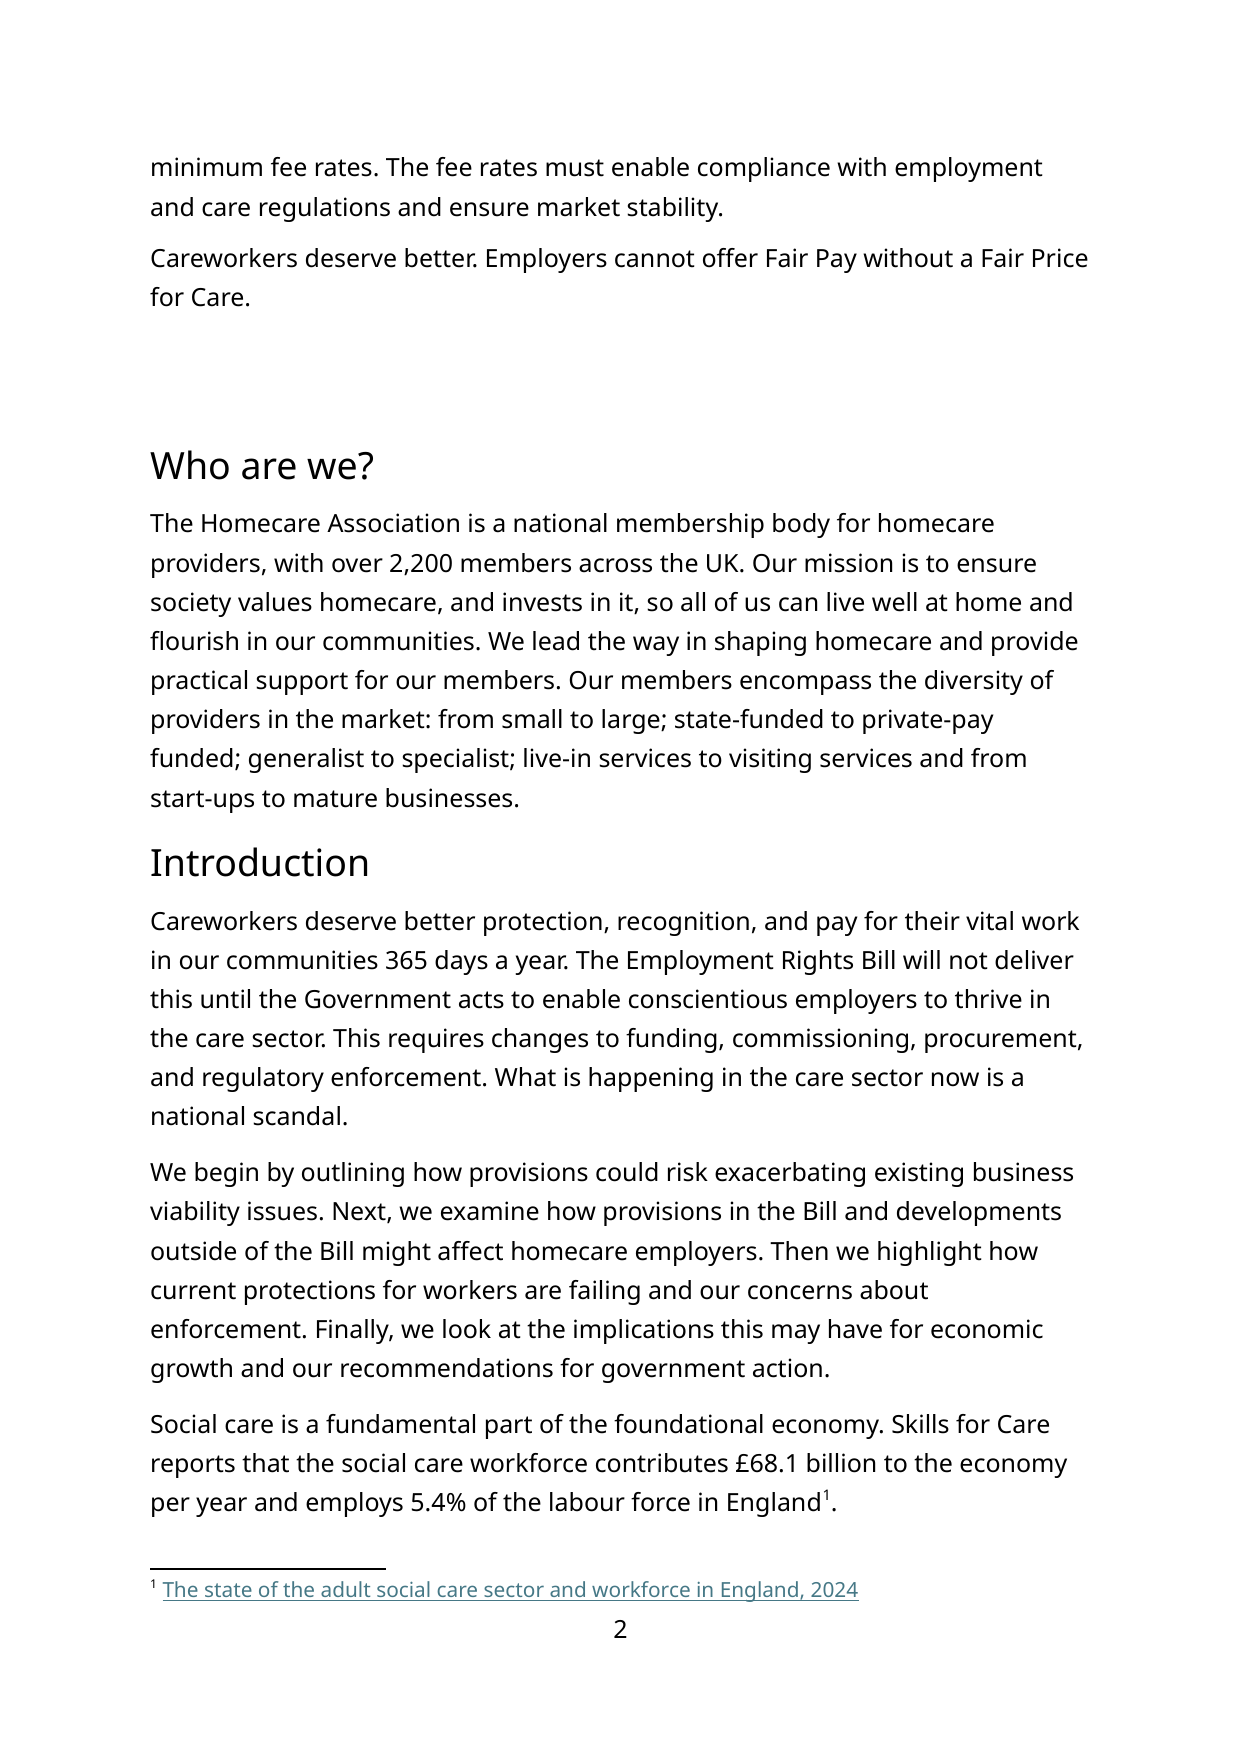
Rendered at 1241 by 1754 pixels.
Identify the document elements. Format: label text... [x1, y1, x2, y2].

subtitle Who are we? [150, 439, 1090, 490]
text Social care is a fundamental part of the foundational economy. Skills for Care reports that the social care workforce contributes £68.1 billion to the economy per year and employs 5.4% of the labour force in England. [150, 1406, 1090, 1519]
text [150, 150, 1090, 223]
text Careworkers deserve better. Employers cannot offer Fair Pay without a Fair Price for Care. [150, 241, 1090, 314]
text We begin by outlining how provisions could risk exacerbating existing business viability issues. Next, we examine how provisions in the Bill and developments outside of the Bill might affect homecare employers. Then we highlight how current protections for workers are failing and our concerns about enforcement. Finally, we look at the implications this may have for economic growth and our recommendations for government action. [150, 1155, 1090, 1385]
text The Homecare Association is a national membership body for homecare providers, with over 2,200 members across the UK. Our mission is to ensure society values homecare, and invests in it, so all of us can live well at home and flourish in our communities. We lead the way in shaping homecare and provide practical support for our members. Our members encompass the diversity of providers in the market: from small to large; state-funded to private-pay funded; generalist to specialist; live-in services to visiting services and from start-ups to mature businesses. [150, 506, 1090, 814]
text Careworkers deserve better protection, recognition, and pay for their vital work in our communities 365 days a year. The Employment Rights Bill will not deliver this until the Government acts to enable conscientious employers to thrive in the care sector. This requires changes to funding, commissioning, procurement, and regulatory enforcement. What is happening in the care sector now is a national scandal. [150, 903, 1090, 1133]
subtitle Introduction [150, 836, 1090, 887]
